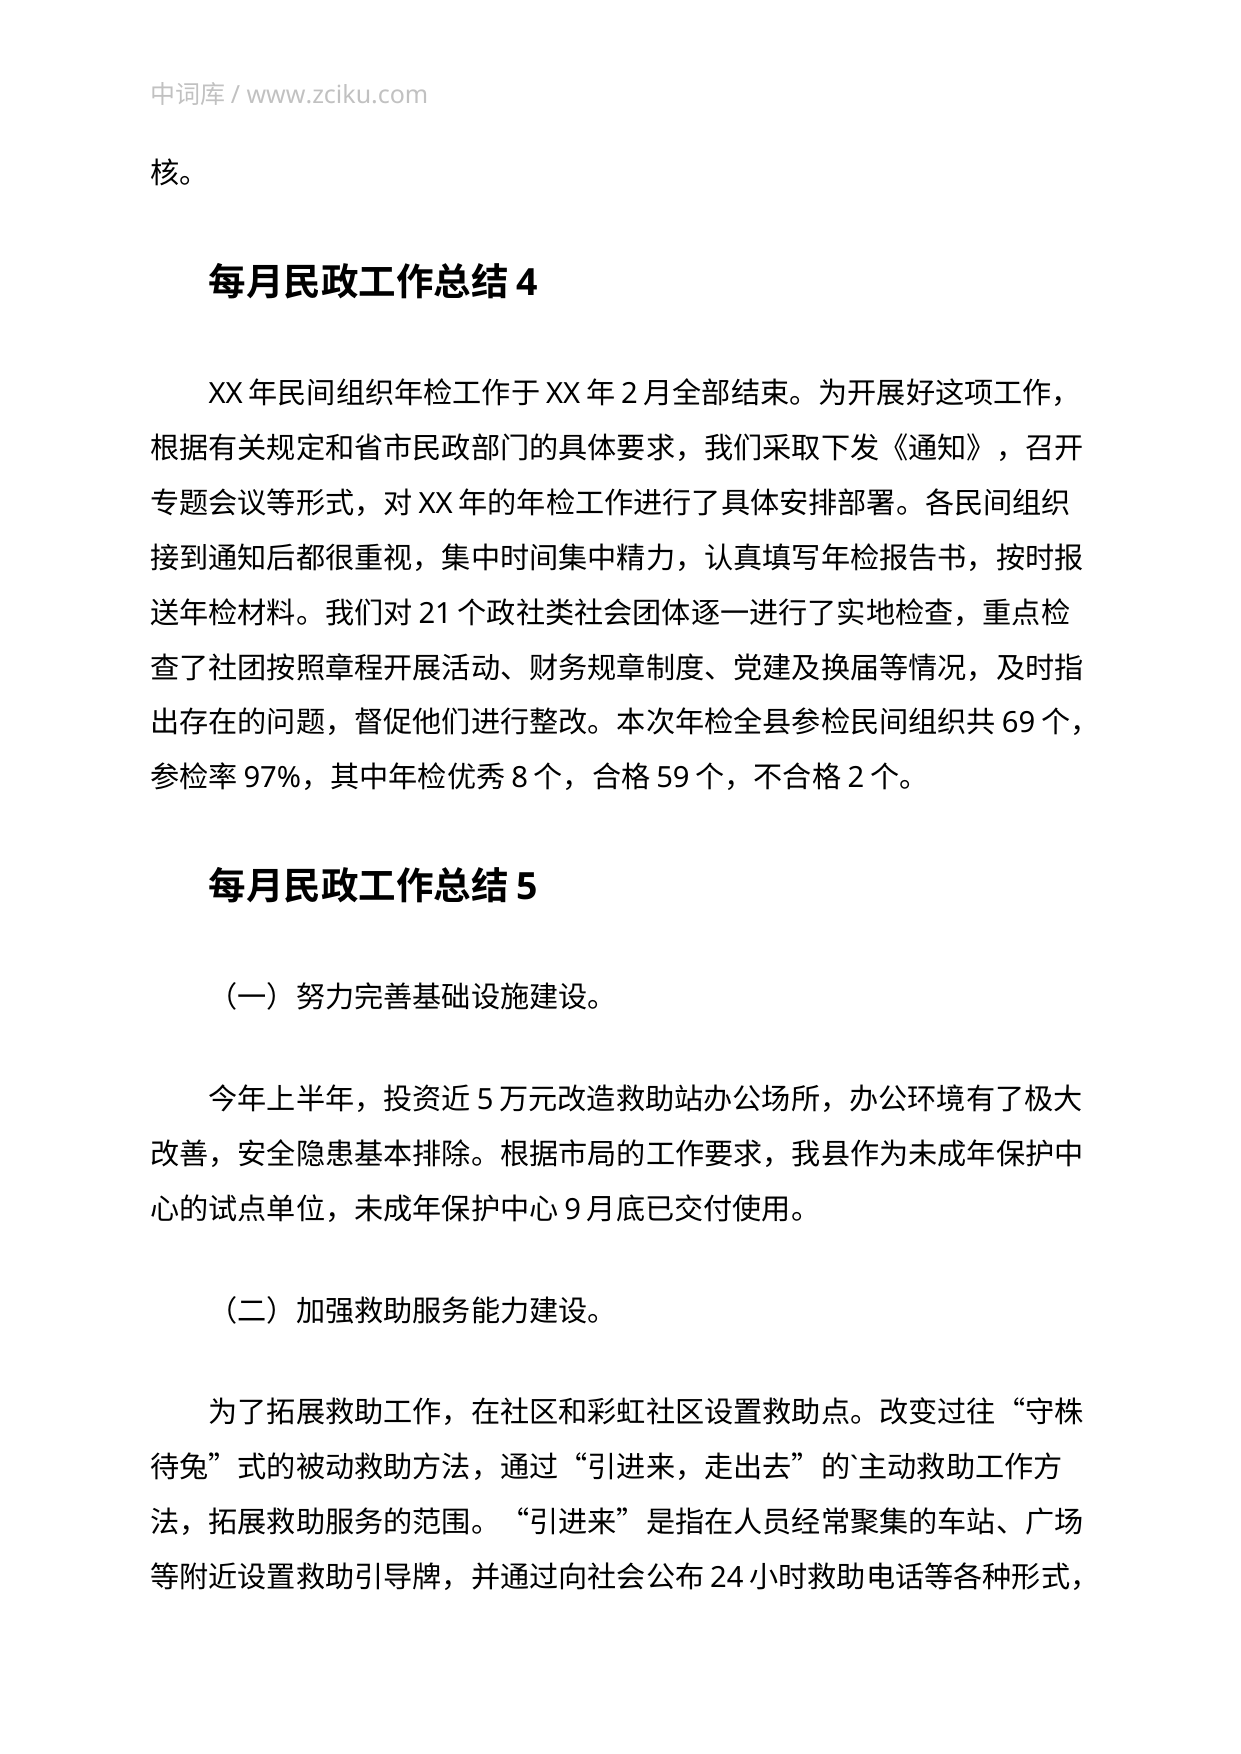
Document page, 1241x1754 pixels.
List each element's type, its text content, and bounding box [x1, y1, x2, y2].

text XX年民间组织年检工作于XX年2月全部结束。为开展好这项工作，根据有关规定和省市民政部门的具体要求，我们采取下发《通知》，召开专题会议等形式，对XX年的年检工作进行了具体安排部署。各民间组织接到通知后都很重视，集中时间集中精力，认真填写年检报告书，按时报送年检材料。我们对21个政社类社会团体逐一进行了实地检查，重点检查了社团按照章程开展活动、财务规章制度、党建及换届等情况，及时指出存在的问题，督促他们进行整改。本次年检全县参检民间组织共69个，参检率97%，其中年检优秀8个，合格59个，不合格 2个。 [150, 369, 1090, 796]
text 每月民政工作总结5 [150, 856, 1090, 911]
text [150, 1389, 1090, 1596]
text （二）加强救助服务能力建设。 [150, 1287, 1090, 1329]
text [150, 150, 1090, 192]
text 今年上半年，投资近5万元改造救助站办公场所，办公环境有了极大改善，安全隐患基本排除。根据市局的工作要求，我县作为未成年保护中心的试点单位，未成年保护中心9月底已交付使用。 [150, 1075, 1090, 1228]
text 每月民政工作总结4 [150, 252, 1090, 306]
text （一）努力完善基础设施建设。 [150, 974, 1090, 1016]
